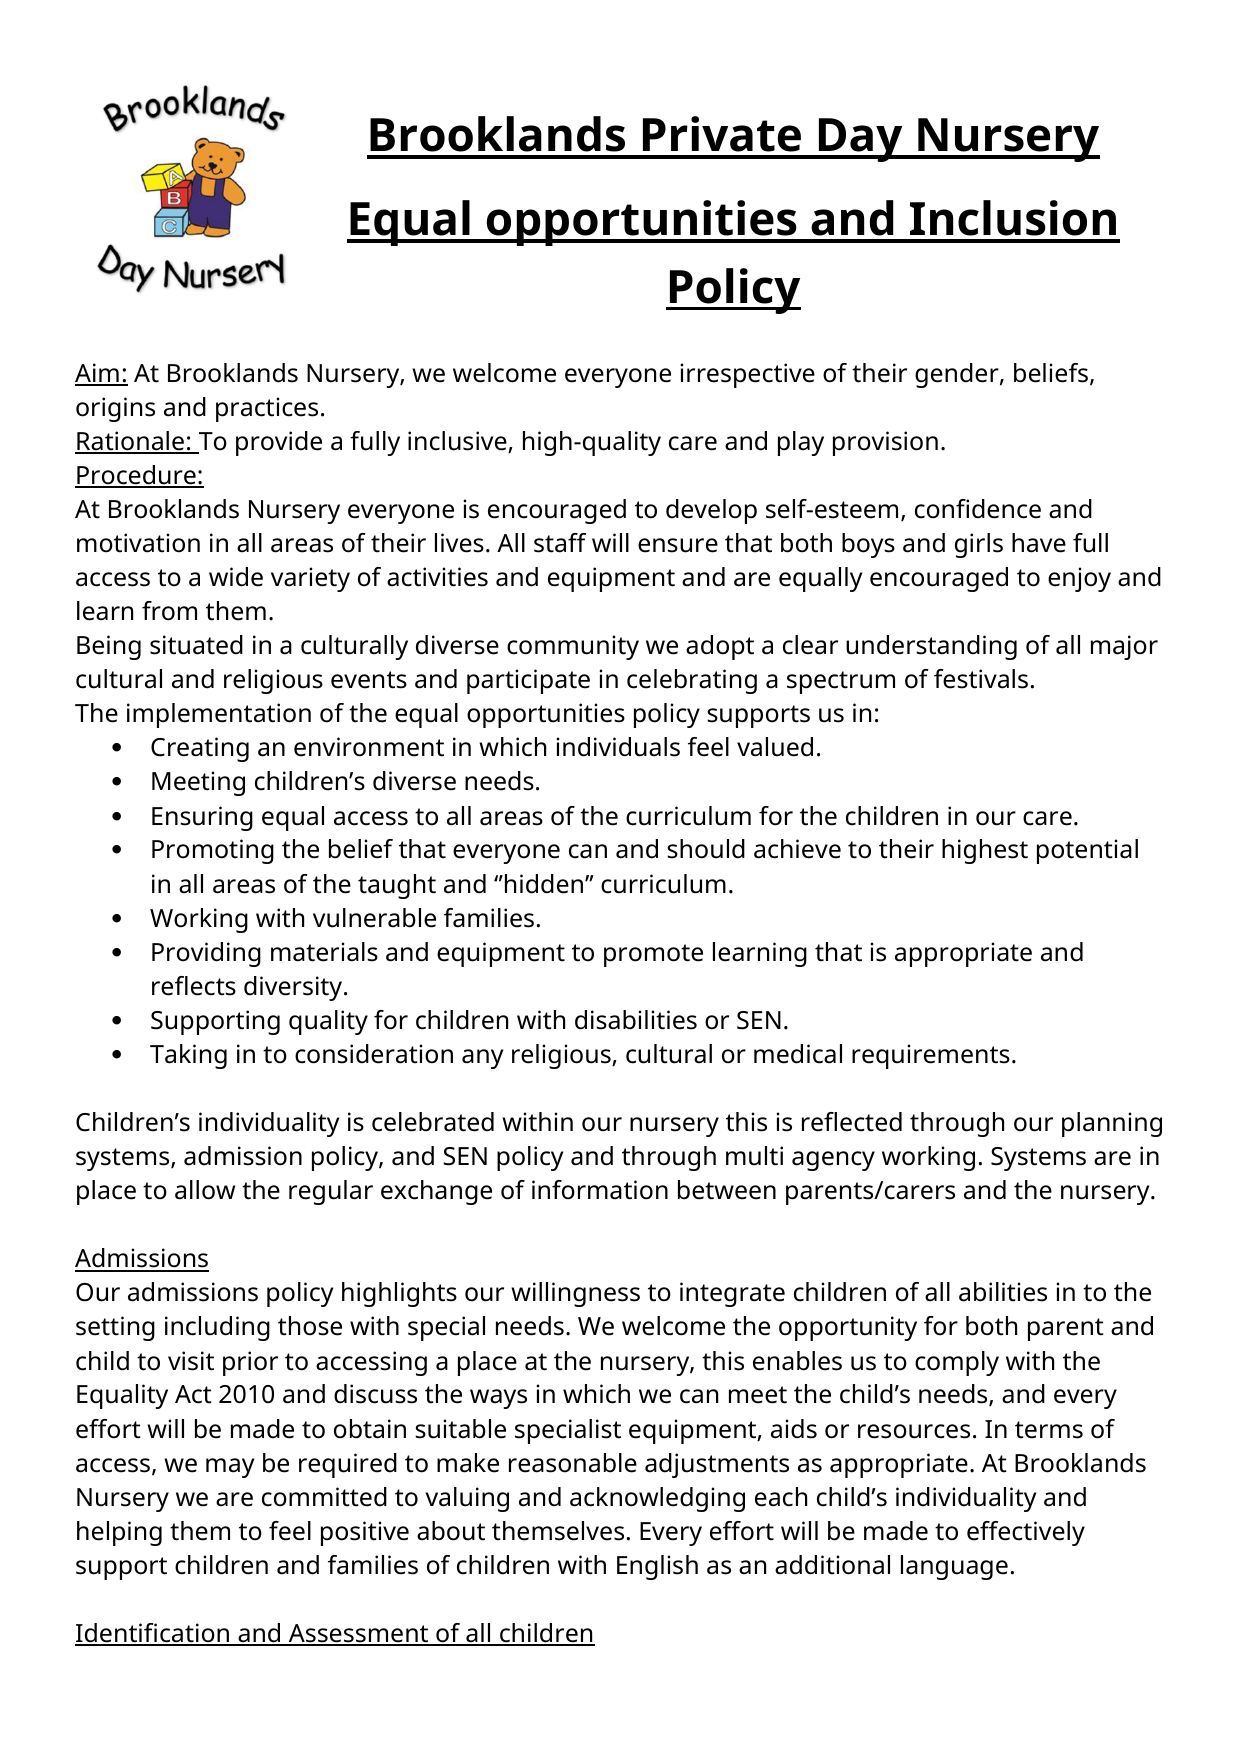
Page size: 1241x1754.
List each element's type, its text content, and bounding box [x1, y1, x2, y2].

list Providing materials and equipment to promote learning that is appropriate and reflects diversity. [112, 934, 1165, 1002]
list Promoting the belief that everyone can and should achieve to their highest potential in all areas of the taught and ‘’hidden’’ curriculum. [112, 832, 1165, 900]
text Aim: At Brooklands Nursery, we welcome everyone irrespective of their gender, beliefs, origins and practices. [75, 355, 1165, 423]
text Being situated in a culturally diverse community we adopt a clear understanding of all major cultural and religious events and participate in celebrating a spectrum of festivals. [75, 628, 1165, 696]
text Our admissions policy highlights our willingness to integrate children of all abilities in to the setting including those with special needs. We welcome the opportunity for both parent and child to visit prior to accessing a place at the nursery, this enables us to comply with the Equality Act 2010 and discuss the ways in which we can meet the child’s needs, and every effort will be made to obtain suitable specialist equipment, aids or resources. In terms of access, we may be required to make reasonable adjustments as appropriate. At Brooklands Nursery we are committed to valuing and acknowledging each child’s individuality and helping them to feel positive about themselves. Every effort will be made to effectively support children and families of children with English as an additional language. [75, 1275, 1165, 1582]
text Identification and Assessment of all children [75, 1616, 1165, 1650]
text Rationale: To provide a fully inclusive, high-quality care and play provision. [75, 423, 1165, 457]
list Supporting quality for children with disabilities or SEN. [112, 1002, 1165, 1037]
text Procedure: [75, 457, 1165, 492]
picture [75, 75, 336, 323]
list Creating an environment in which individuals feel valued. [112, 730, 1165, 764]
text Admissions [75, 1241, 1165, 1275]
text At Brooklands Nursery everyone is encouraged to develop self-esteem, confidence and motivation in all areas of their lives. All staff will ensure that both boys and girls have full access to a wide variety of activities and equipment and are equally encouraged to enjoy and learn from them. [75, 492, 1165, 628]
list Meeting children’s diverse needs. [112, 764, 1165, 798]
text Children’s individuality is celebrated within our nursery this is reflected through our planning systems, admission policy, and SEN policy and through multi agency working. Systems are in place to allow the regular exchange of information between parents/carers and the nursery. [75, 1105, 1165, 1207]
text The implementation of the equal opportunities policy supports us in: [75, 696, 1165, 730]
list Taking in to consideration any religious, cultural or medical requirements. [112, 1037, 1165, 1071]
list Working with vulnerable families. [112, 900, 1165, 934]
list Ensuring equal access to all areas of the curriculum for the children in our care. [112, 798, 1165, 832]
